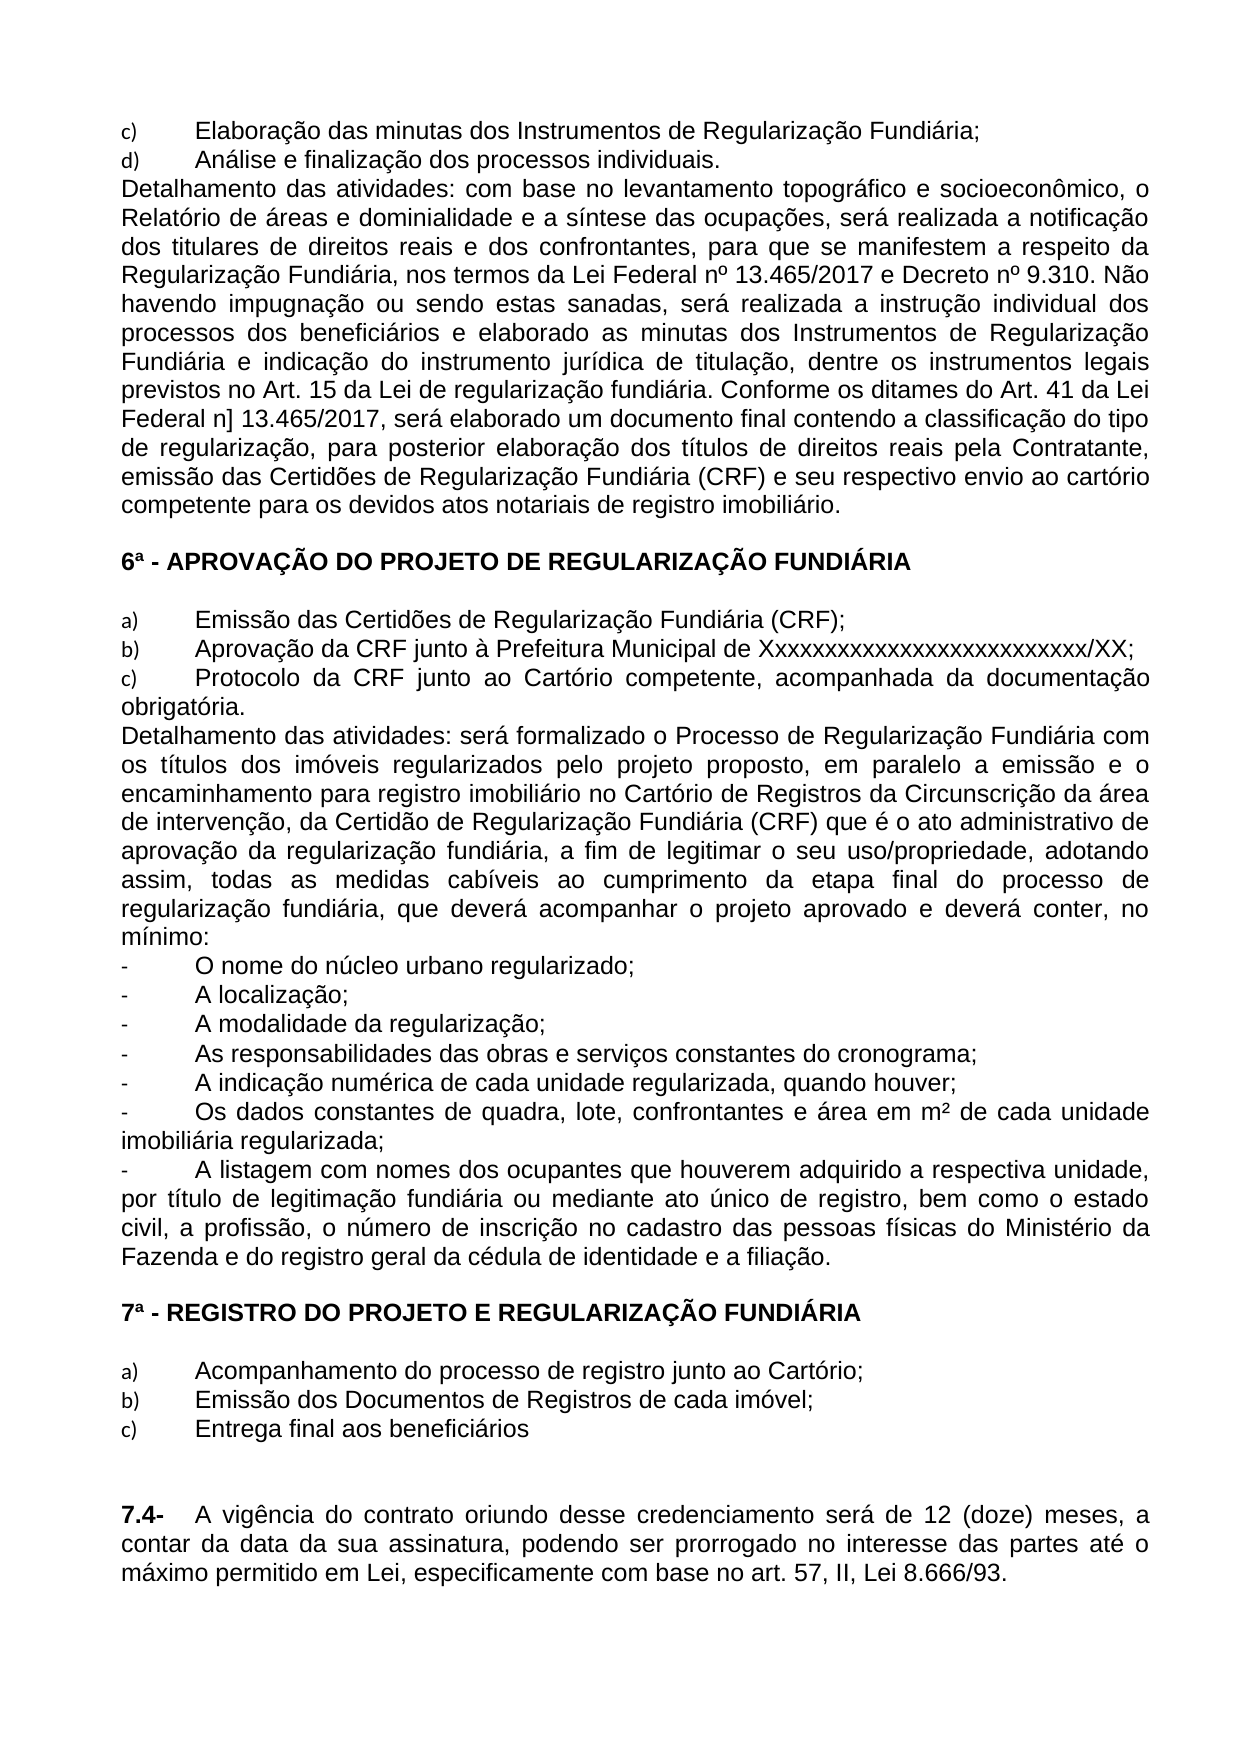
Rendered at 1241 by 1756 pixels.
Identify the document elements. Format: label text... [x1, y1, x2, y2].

text 7ª - REGISTRO DO PROJETO E REGULARIZAÇÃO FUNDIÁRIA [121, 1298, 1151, 1327]
text Detalhamento das atividades: será formalizado o Processo de Regularização Fundiária com os títulos dos imóveis regularizados pelo projeto proposto, em paralelo a emissão e o encaminhamento para registro imobiliário no Cartório de Registros da Circunscrição da área de intervenção, da Certidão de Regularização Fundiária (CRF) que é o ato administrativo de aprovação da regularização fundiária, a fim de legitimar o seu uso/propriedade, adotando assim, todas as medidas cabíveis ao cumprimento da etapa final do processo de regularização fundiária, que deverá acompanhar o projeto aprovado e deverá conter, no mínimo: [121, 721, 1151, 951]
list Entrega final aos beneficiários [121, 1414, 1151, 1443]
list Emissão das Certidões de Regularização Fundiária (CRF); [121, 605, 1151, 634]
list A modalidade da regularização; [121, 1009, 1151, 1038]
text Detalhamento das atividades: com base no levantamento topográfico e socioeconômico, o Relatório de áreas e dominialidade e a síntese das ocupações, será realizada a notificação dos titulares de direitos reais e dos confrontantes, para que se manifestem a respeito da Regularização Fundiária, nos termos da Lei Federal nº 13.465/2017 e Decreto nº 9.310. Não havendo impugnação ou sendo estas sanadas, será realizada a instrução individual dos processos dos beneficiários e elaborado as minutas dos Instrumentos de Regularização Fundiária e indicação do instrumento jurídica de titulação, dentre os instrumentos legais previstos no Art. 15 da Lei de regularização fundiária. Conforme os ditames do Art. 41 da Lei Federal n] 13.465/2017, será elaborado um documento final contendo a classificação do tipo de regularização, para posterior elaboração dos títulos de direitos reais pela Contratante, emissão das Certidões de Regularização Fundiária (CRF) e seu respectivo envio ao cartório competente para os devidos atos notariais de registro imobiliário. [121, 174, 1151, 519]
list Acompanhamento do processo de registro junto ao Cartório; [121, 1356, 1151, 1385]
list A localização; [121, 980, 1151, 1009]
text 6ª - APROVAÇÃO DO PROJETO DE REGULARIZAÇÃO FUNDIÁRIA [121, 547, 1151, 576]
list Elaboração das minutas dos Instrumentos de Regularização Fundiária; [121, 116, 1151, 145]
list Os dados constantes de quadra, lote, confrontantes e área em m² de cada unidade imobiliária regularizada; [121, 1097, 1151, 1155]
list A indicação numérica de cada unidade regularizada, quando houver; [121, 1068, 1151, 1097]
list Análise e finalização dos processos individuais. [121, 145, 1151, 174]
list Protocolo da CRF junto ao Cartório competente, acompanhada da documentação obrigatória. [121, 663, 1151, 721]
list A listagem com nomes dos ocupantes que houverem adquirido a respectiva unidade, por título de legitimação fundiária ou mediante ato único de registro, bem como o estado civil, a profissão, o número de inscrição no cadastro das pessoas físicas do Ministério da Fazenda e do registro geral da cédula de identidade e a filiação. [121, 1155, 1151, 1270]
list Aprovação da CRF junto à Prefeitura Municipal de Xxxxxxxxxxxxxxxxxxxxxxxxxx/XX; [121, 634, 1151, 663]
list Emissão dos Documentos de Registros de cada imóvel; [121, 1385, 1151, 1414]
list O nome do núcleo urbano regularizado; [121, 951, 1151, 980]
list As responsabilidades das obras e serviços constantes do cronograma; [121, 1038, 1151, 1068]
list A vigência do contrato oriundo desse credenciamento será de 12 (doze) meses, a contar da data da sua assinatura, podendo ser prorrogado no interesse das partes até o máximo permitido em Lei, especificamente com base no art. 57, II, Lei 8.666/93. [121, 1500, 1151, 1586]
